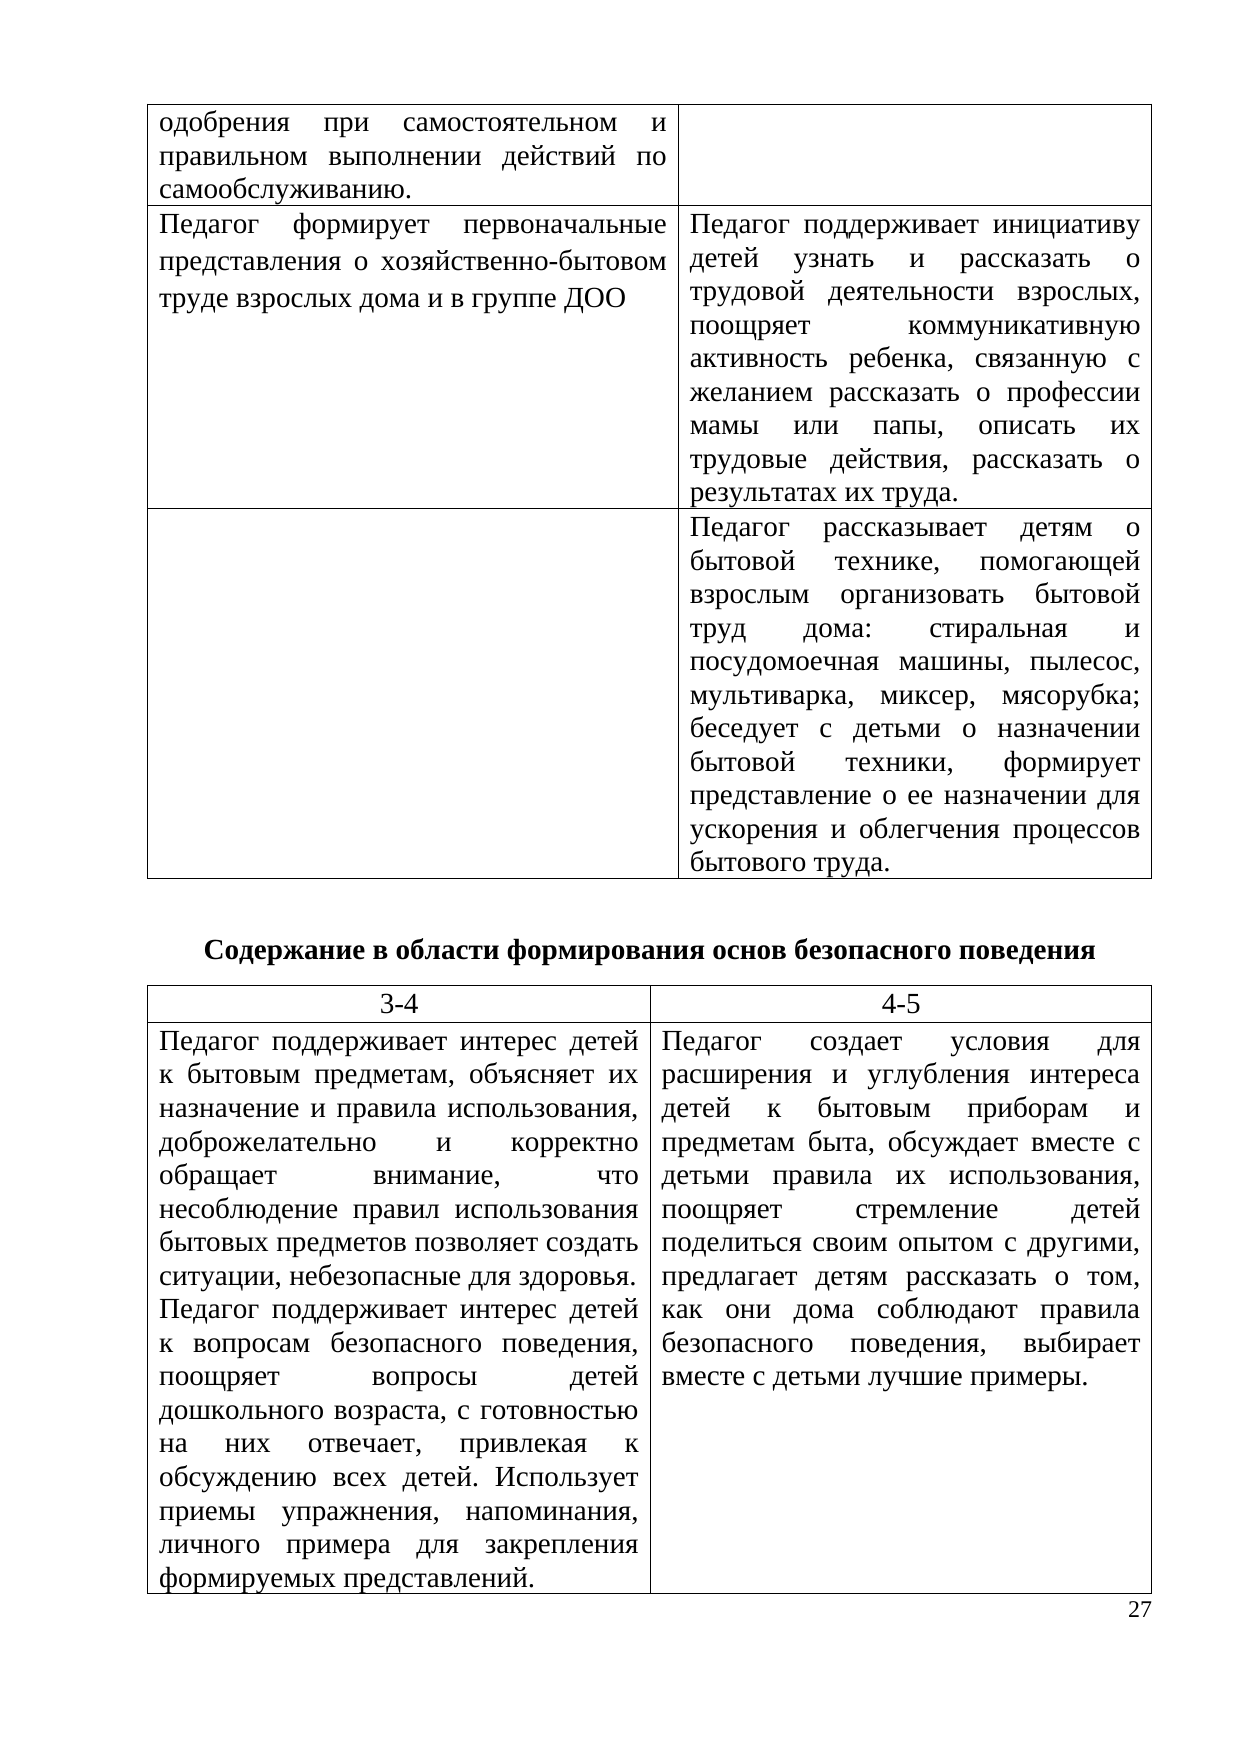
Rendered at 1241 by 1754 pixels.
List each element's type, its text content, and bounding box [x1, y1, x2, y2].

table_cell [679, 105, 1151, 205]
table_cell Педагог рассказывает детям о бытовой технике, помогающей взрослым организовать бытовой труд дома: стиральная и посудомоечная машины, пылесос, мультиварка, миксер, мясорубка; беседует с детьми о назначении бытовой техники, формирует представление о ее назначении для ускорения и облегчения процессов бытового труда. [679, 509, 1151, 878]
table_cell Педагог создает условия для расширения и углубления интереса детей к бытовым приборам и предметам быта, обсуждает вместе с детьми правила их использования, поощряет стремление детей поделиться своим опытом с другими, предлагает детям рассказать о том, как они дома соблюдают правила безопасного поведения, выбирает вместе с детьми лучшие примеры. [651, 1023, 1151, 1593]
table_header 3-4 [148, 986, 650, 1022]
table_header 4-5 [651, 986, 1151, 1022]
table_cell Педагог формирует первоначальные представления о хозяйственно-бытовом труде взрослых дома и в группе ДОО [148, 206, 678, 508]
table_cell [148, 105, 678, 205]
table_cell Педагог поддерживает инициативу детей узнать и рассказать о трудовой деятельности взрослых, поощряет коммуникативную активность ребенка, связанную с желанием рассказать о профессии мамы или папы, описать их трудовые действия, рассказать о результатах их труда. [679, 206, 1151, 508]
table_cell Педагог поддерживает интерес детей к бытовым предметам, объясняет их назначение и правила использования, доброжелательно и корректно обращает внимание, что несоблюдение правил использования бытовых предметов позволяет создать ситуации, небезопасные для здоровья. Педагог поддерживает интерес детей к вопросам безопасного поведения, поощряет вопросы детей дошкольного возраста, с готовностью на них отвечает, привлекая к обсуждению всех детей. Использует приемы упражнения, напоминания, личного примера для закрепления формируемых представлений. [148, 1023, 650, 1593]
text Содержание в области формирования основ безопасного поведения [148, 932, 1152, 965]
table_cell [148, 509, 678, 878]
